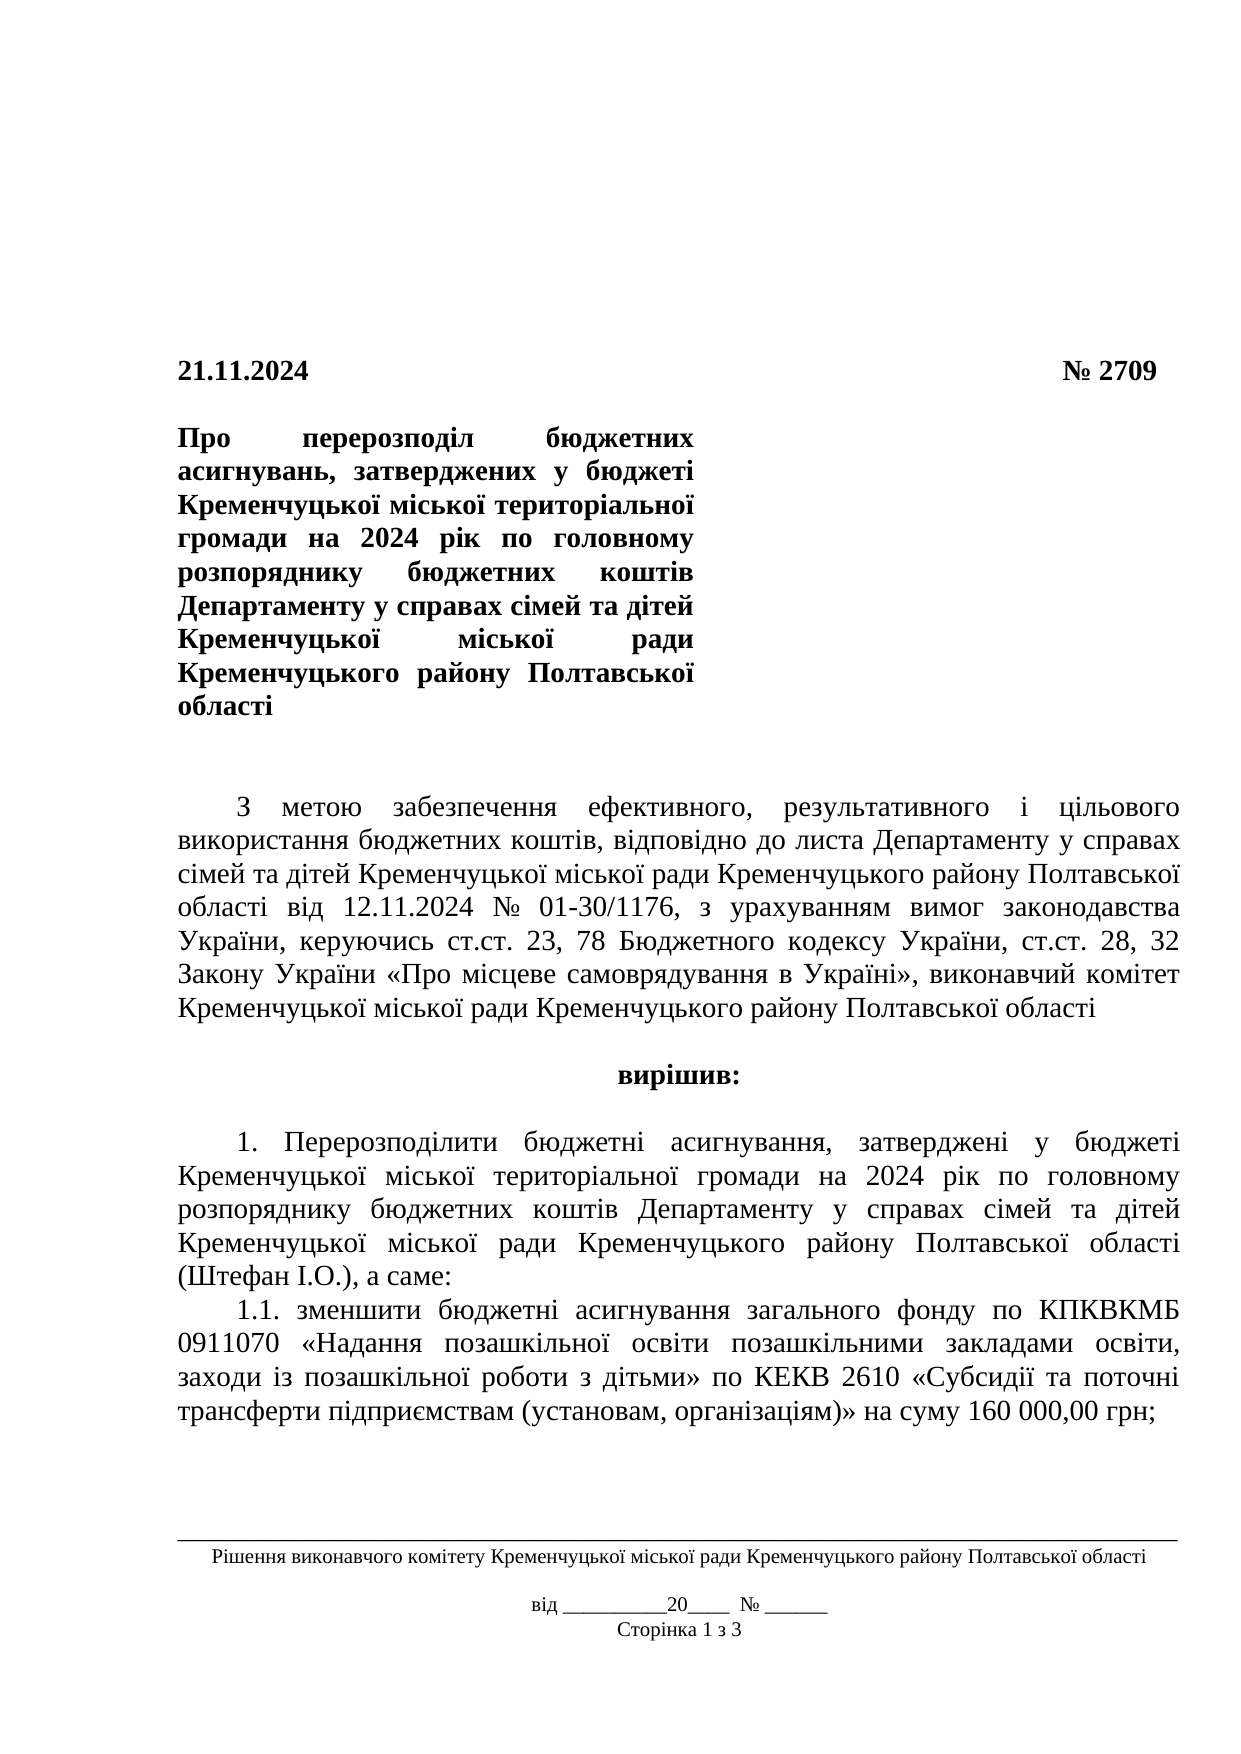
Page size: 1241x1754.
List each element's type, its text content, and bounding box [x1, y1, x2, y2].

text 21.11.2024 № 2709 [177, 353, 1181, 386]
text З метою забезпечення ефективного, результативного і цільового використання бюджетних коштів, відповідно до листа Департаменту у справах сімей та дітей Кременчуцької міської ради Кременчуцького району Полтавської області від 12.11.2024 № 01-30/1176, з урахуванням вимог законодавства України, керуючись ст.ст. 23, 78 Бюджетного кодексу України, ст.ст. 28, 32 Закону України «Про місцеве самоврядування в Україні», виконавчий комітет Кременчуцької міської ради Кременчуцького району Полтавської області [177, 789, 1181, 1024]
text 1.1. зменшити бюджетні асигнування загального фонду по КПКВКМБ 0911070 «Надання позашкільної освіти позашкільними закладами освіти, заходи із позашкільної роботи з дітьми» по КЕКВ 2610 «Субсидії та поточні трансферти підприємствам (установам, організаціям)» на суму 160 000,00 грн; [177, 1292, 1181, 1426]
text Про перерозподіл бюджетних асигнувань, затверджених у бюджеті Кременчуцької міської територіальної громади на 2024 рік по головному розпоряднику бюджетних коштів Департаменту у справах сімей та дітей Кременчуцької міської ради Кременчуцького району Полтавської області [177, 420, 694, 722]
text 1. Перерозподілити бюджетні асигнування, затверджені у бюджеті Кременчуцької міської територіальної громади на 2024 рік по головному розпоряднику бюджетних коштів Департаменту у справах сімей та дітей Кременчуцької міської ради Кременчуцького району Полтавської області (Штефан І.О.), а саме: [177, 1124, 1181, 1292]
text вирішив: [177, 1057, 1181, 1091]
